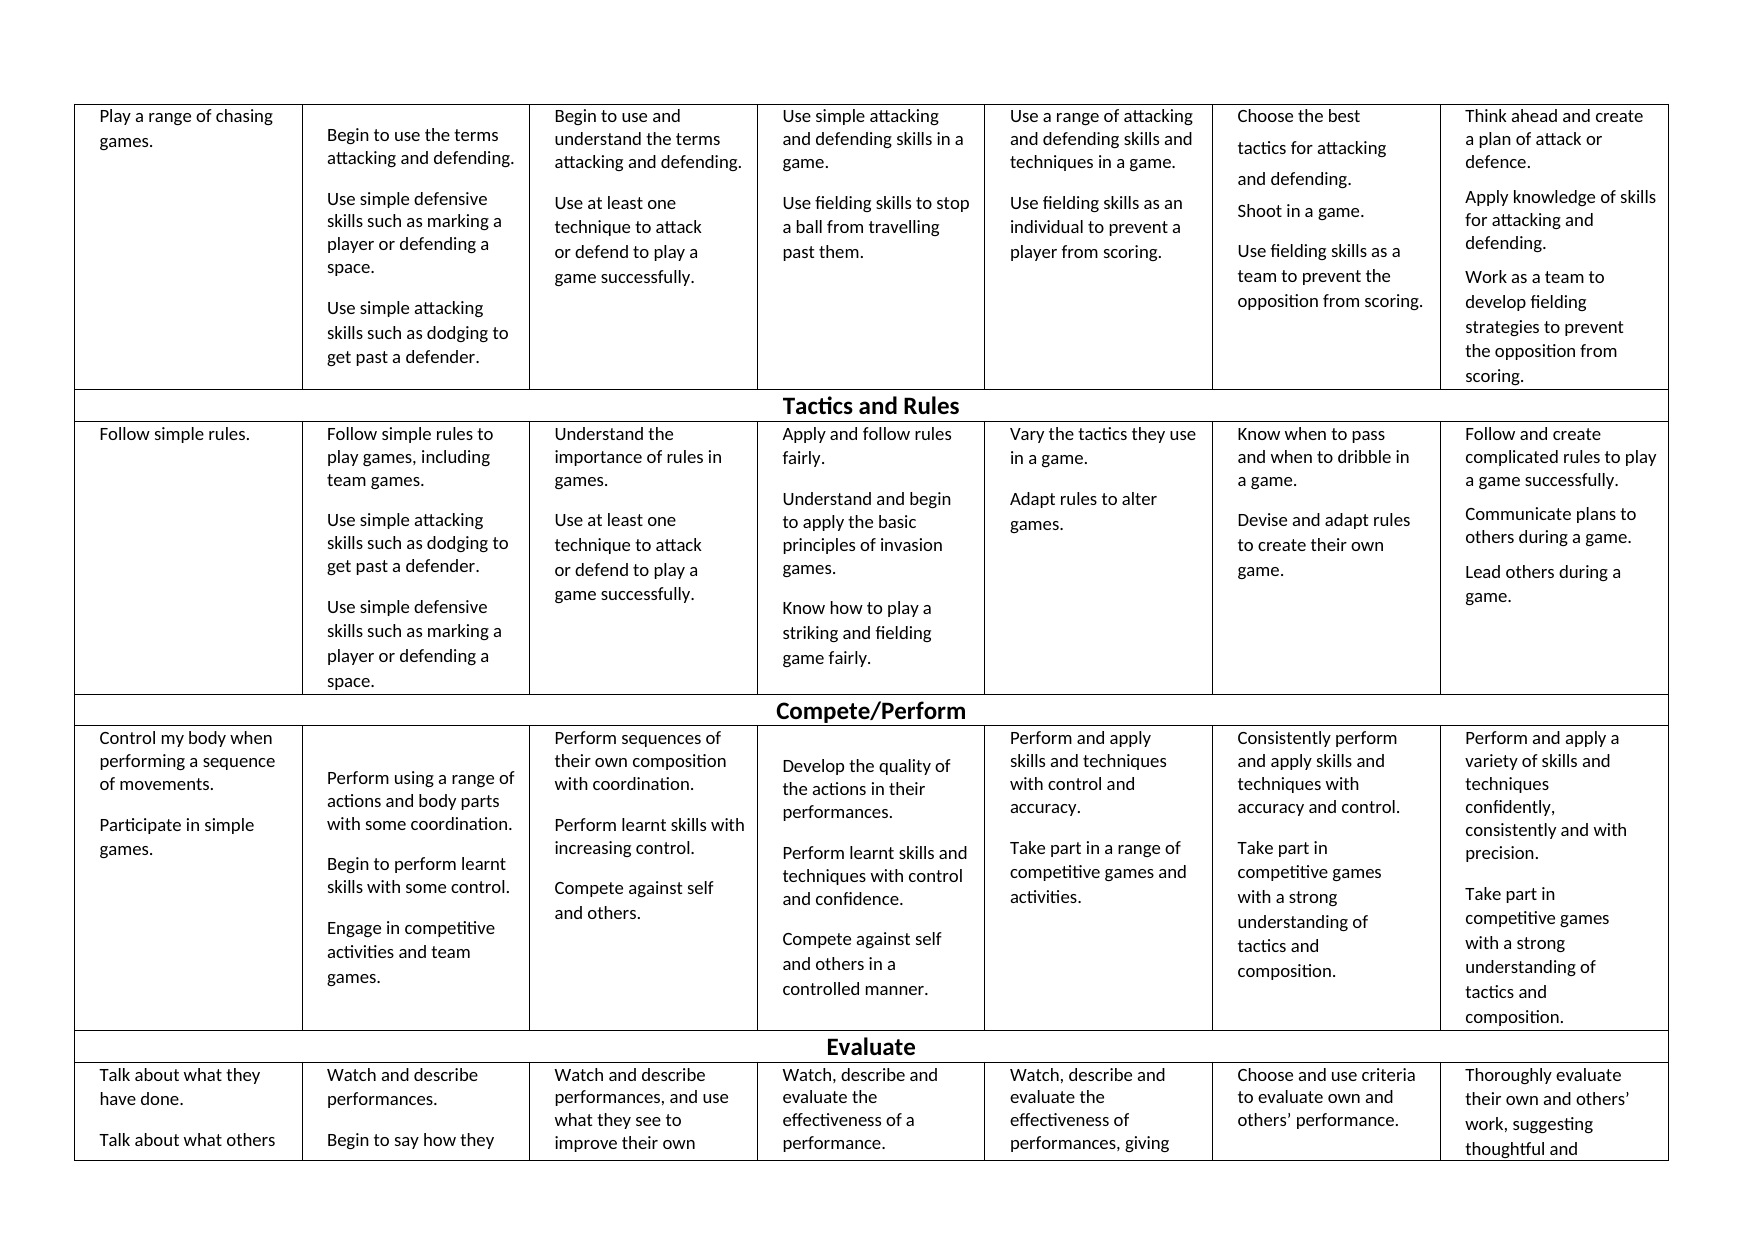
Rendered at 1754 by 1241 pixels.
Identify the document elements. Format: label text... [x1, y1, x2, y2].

table_cell Compete/Perform [75, 695, 1668, 725]
table_cell Follow and create complicated rules to play a game successfully. Communicate plans to others during a game. Lead others during a game. [1441, 422, 1668, 694]
table_cell Begin to use the terms attacking and defending. Use simple defensive skills such as marking a player or defending a space. Use simple attacking skills such as dodging to get past a defender. [303, 105, 529, 389]
table_cell Play a range of chasing games. [75, 105, 302, 389]
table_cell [758, 1063, 984, 1160]
table_cell Develop the quality of the actions in their performances. Perform learnt skills and techniques with control and confidence. Compete against self and others in a controlled manner. [758, 726, 984, 1030]
table_cell Consistently perform and apply skills and techniques with accuracy and control. Take part in competitive games with a strong understanding of tactics and composition. [1213, 726, 1440, 1030]
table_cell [1213, 1063, 1440, 1160]
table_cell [303, 1063, 529, 1160]
table_cell Control my body when performing a sequence of movements. Participate in simple games. [75, 726, 302, 1030]
table_cell Perform and apply skills and techniques with control and accuracy. Take part in a range of competitive games and activities. [985, 726, 1212, 1030]
table_cell Perform and apply a variety of skills and techniques confidently, consistently and with precision. Take part in competitive games with a strong understanding of tactics and composition. [1441, 726, 1668, 1030]
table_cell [530, 1063, 757, 1160]
table_cell Tactics and Rules [75, 390, 1668, 421]
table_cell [75, 1063, 302, 1160]
table_cell Begin to use and understand the terms attacking and defending. Use at least one technique to attack or defend to play a game successfully. [530, 105, 757, 389]
table_cell Use a range of attacking and defending skills and techniques in a game. Use fielding skills as an individual to prevent a player from scoring. [985, 105, 1212, 389]
table_cell Understand the importance of rules in games. Use at least one technique to attack or defend to play a game successfully. [530, 422, 757, 694]
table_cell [985, 1063, 1212, 1160]
table_cell Perform sequences of their own composition with coordination. Perform learnt skills with increasing control. Compete against self and others. [530, 726, 757, 1030]
table_cell Follow simple rules to play games, including team games. Use simple attacking skills such as dodging to get past a defender. Use simple defensive skills such as marking a player or defending a space. [303, 422, 529, 694]
table_cell Choose the best tactics for attacking and defending. Shoot in a game. Use fielding skills as a team to prevent the opposition from scoring. [1213, 105, 1440, 389]
table_cell Follow simple rules. [75, 422, 302, 694]
table_cell Evaluate [75, 1031, 1668, 1062]
table_cell Vary the tactics they use in a game. Adapt rules to alter games. [985, 422, 1212, 694]
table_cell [1441, 1063, 1668, 1160]
table_cell Think ahead and create a plan of attack or defence. Apply knowledge of skills for attacking and defending. Work as a team to develop fielding strategies to prevent the opposition from scoring. [1441, 105, 1668, 389]
table_cell Know when to pass and when to dribble in a game. Devise and adapt rules to create their own game. [1213, 422, 1440, 694]
table_cell Perform using a range of actions and body parts with some coordination. Begin to perform learnt skills with some control. Engage in competitive activities and team games. [303, 726, 529, 1030]
table_cell Apply and follow rules fairly. Understand and begin to apply the basic principles of invasion games. Know how to play a striking and fielding game fairly. [758, 422, 984, 694]
table_cell Use simple attacking and defending skills in a game. Use fielding skills to stop a ball from travelling past them. [758, 105, 984, 389]
